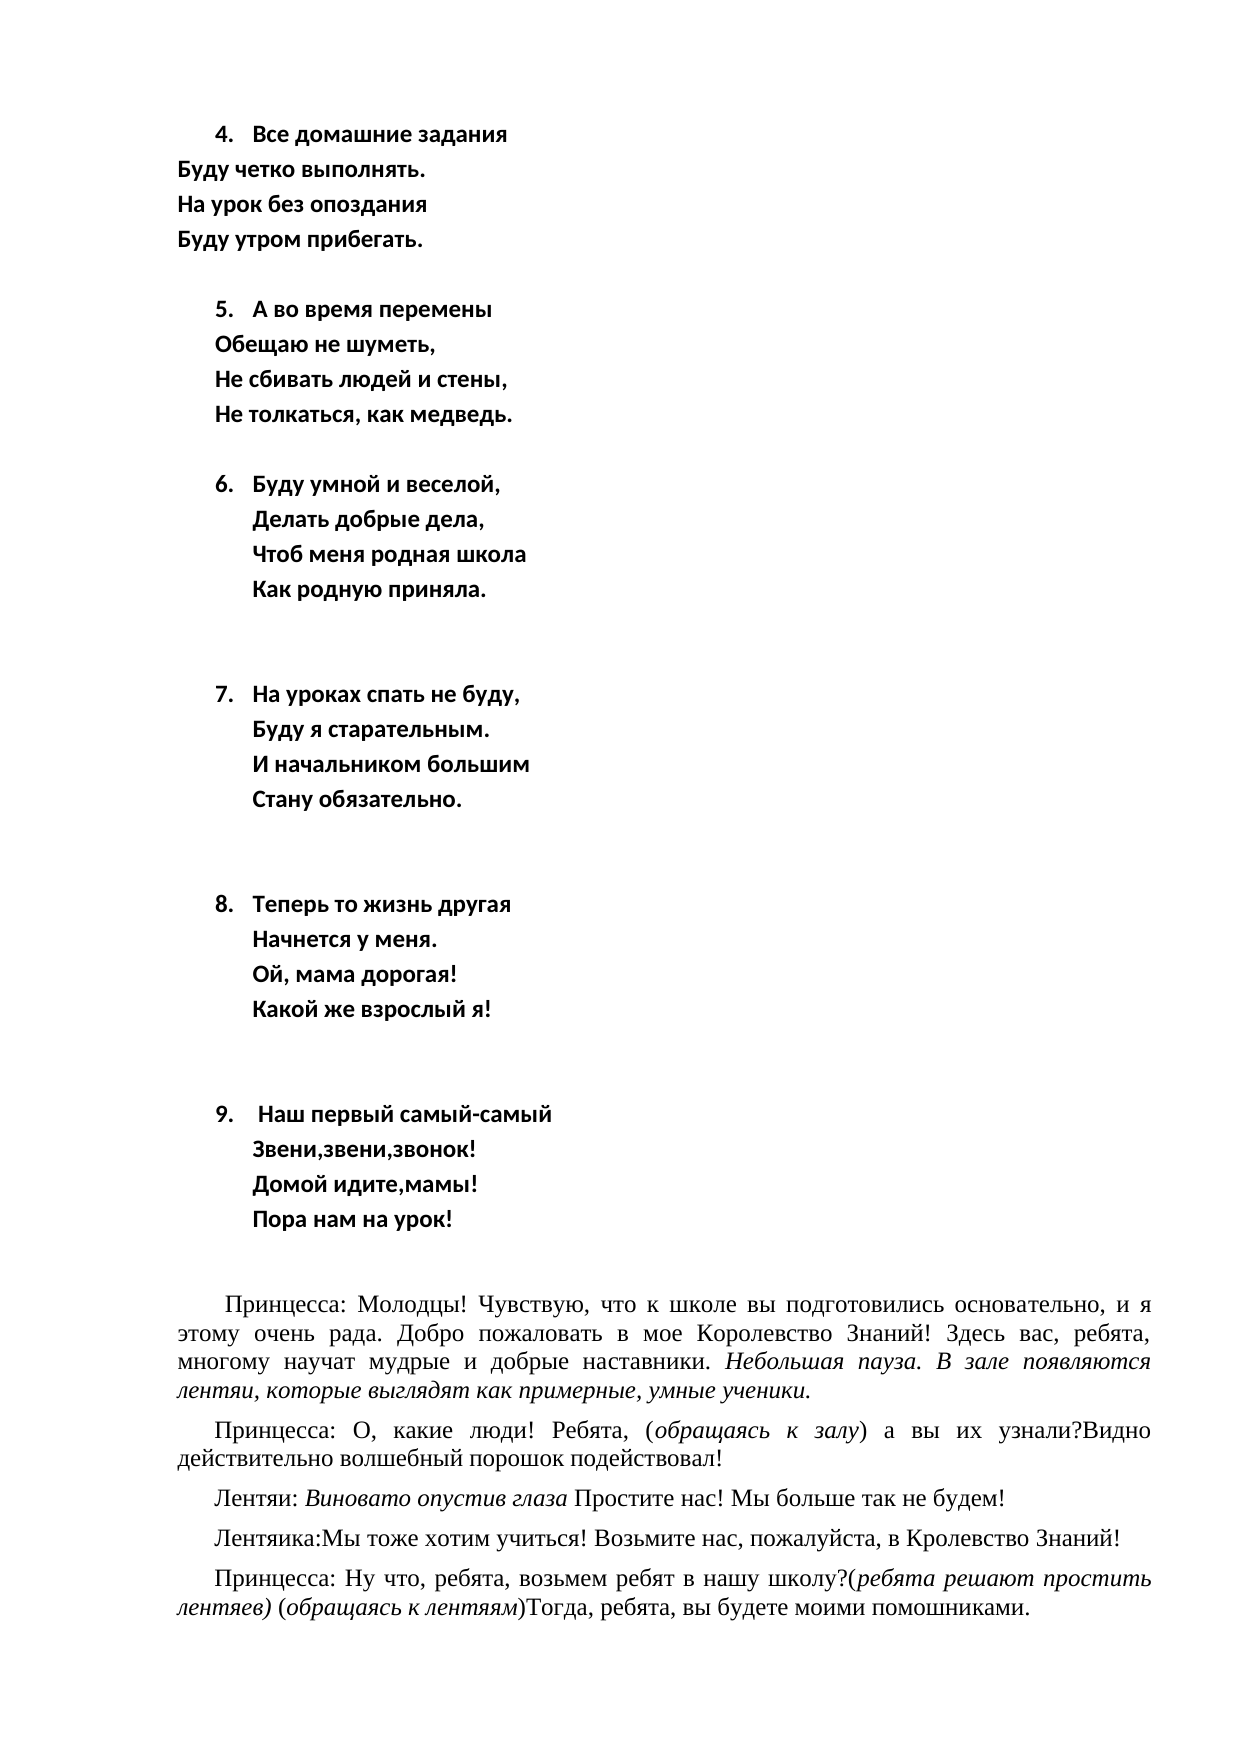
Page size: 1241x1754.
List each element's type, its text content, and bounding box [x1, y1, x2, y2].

list Какой же взрослый я! [252, 993, 1152, 1024]
list И начальником большим [252, 748, 1152, 779]
text Лентяи: Виновато опустив глаза Простите нас! Мы больше так не будем! [177, 1484, 1152, 1512]
text На урок без опоздания [177, 188, 1152, 219]
text Принцесса: Молодцы! Чувствую, что к школе вы подготовились основательно, и я этому очень рада. Добро пожаловать в мое Королевство Знаний! Здесь вас, ребята, многому научат мудрые и добрые наставники. Небольшая пауза. В зале появляются лентяи, которые выглядят как примерные, умные ученики. [177, 1289, 1152, 1404]
text Буду утром прибегать. [177, 223, 1152, 254]
list А во время перемены [215, 293, 1152, 324]
list Звени,звени,звонок! [252, 1133, 1152, 1164]
text Лентяика:Мы тоже хотим учиться! Возьмите нас, пожалуйста, в Кролевство Знаний! [177, 1524, 1152, 1552]
list Буду я старательным. [252, 713, 1152, 744]
list Чтоб меня родная школа [252, 538, 1152, 569]
list Пора нам на урок! [252, 1203, 1152, 1234]
text Принцесса: Ну что, ребята, возьмем ребят в нашу школу?(ребята решают простить лентяев) (обращаясь к лентяям)Тогда, ребята, вы будете моими помошниками. [177, 1564, 1152, 1621]
text Не сбивать людей и стены, [215, 363, 1152, 394]
list Наш первый самый-самый [215, 1098, 1152, 1129]
list Как родную приняла. [252, 573, 1152, 604]
text Буду четко выполнять. [177, 153, 1152, 184]
text Обещаю не шуметь, [215, 328, 1152, 359]
list Домой идите,мамы! [252, 1168, 1152, 1199]
list Буду умной и веселой, [215, 468, 1152, 499]
text Принцесса: О, какие люди! Ребята, (обращаясь к залу) а вы их узнали?Видно действительно волшебный порошок подействовал! [177, 1415, 1152, 1472]
list Начнется у меня. [252, 923, 1152, 954]
list На уроках спать не буду, [215, 678, 1152, 709]
list Делать добрые дела, [252, 503, 1152, 534]
list Все домашние задания [215, 118, 1152, 149]
list Стану обязательно. [252, 783, 1152, 814]
list Ой, мама дорогая! [252, 958, 1152, 989]
text Не толкаться, как медведь. [215, 398, 1152, 429]
list Теперь то жизнь другая [215, 888, 1152, 919]
